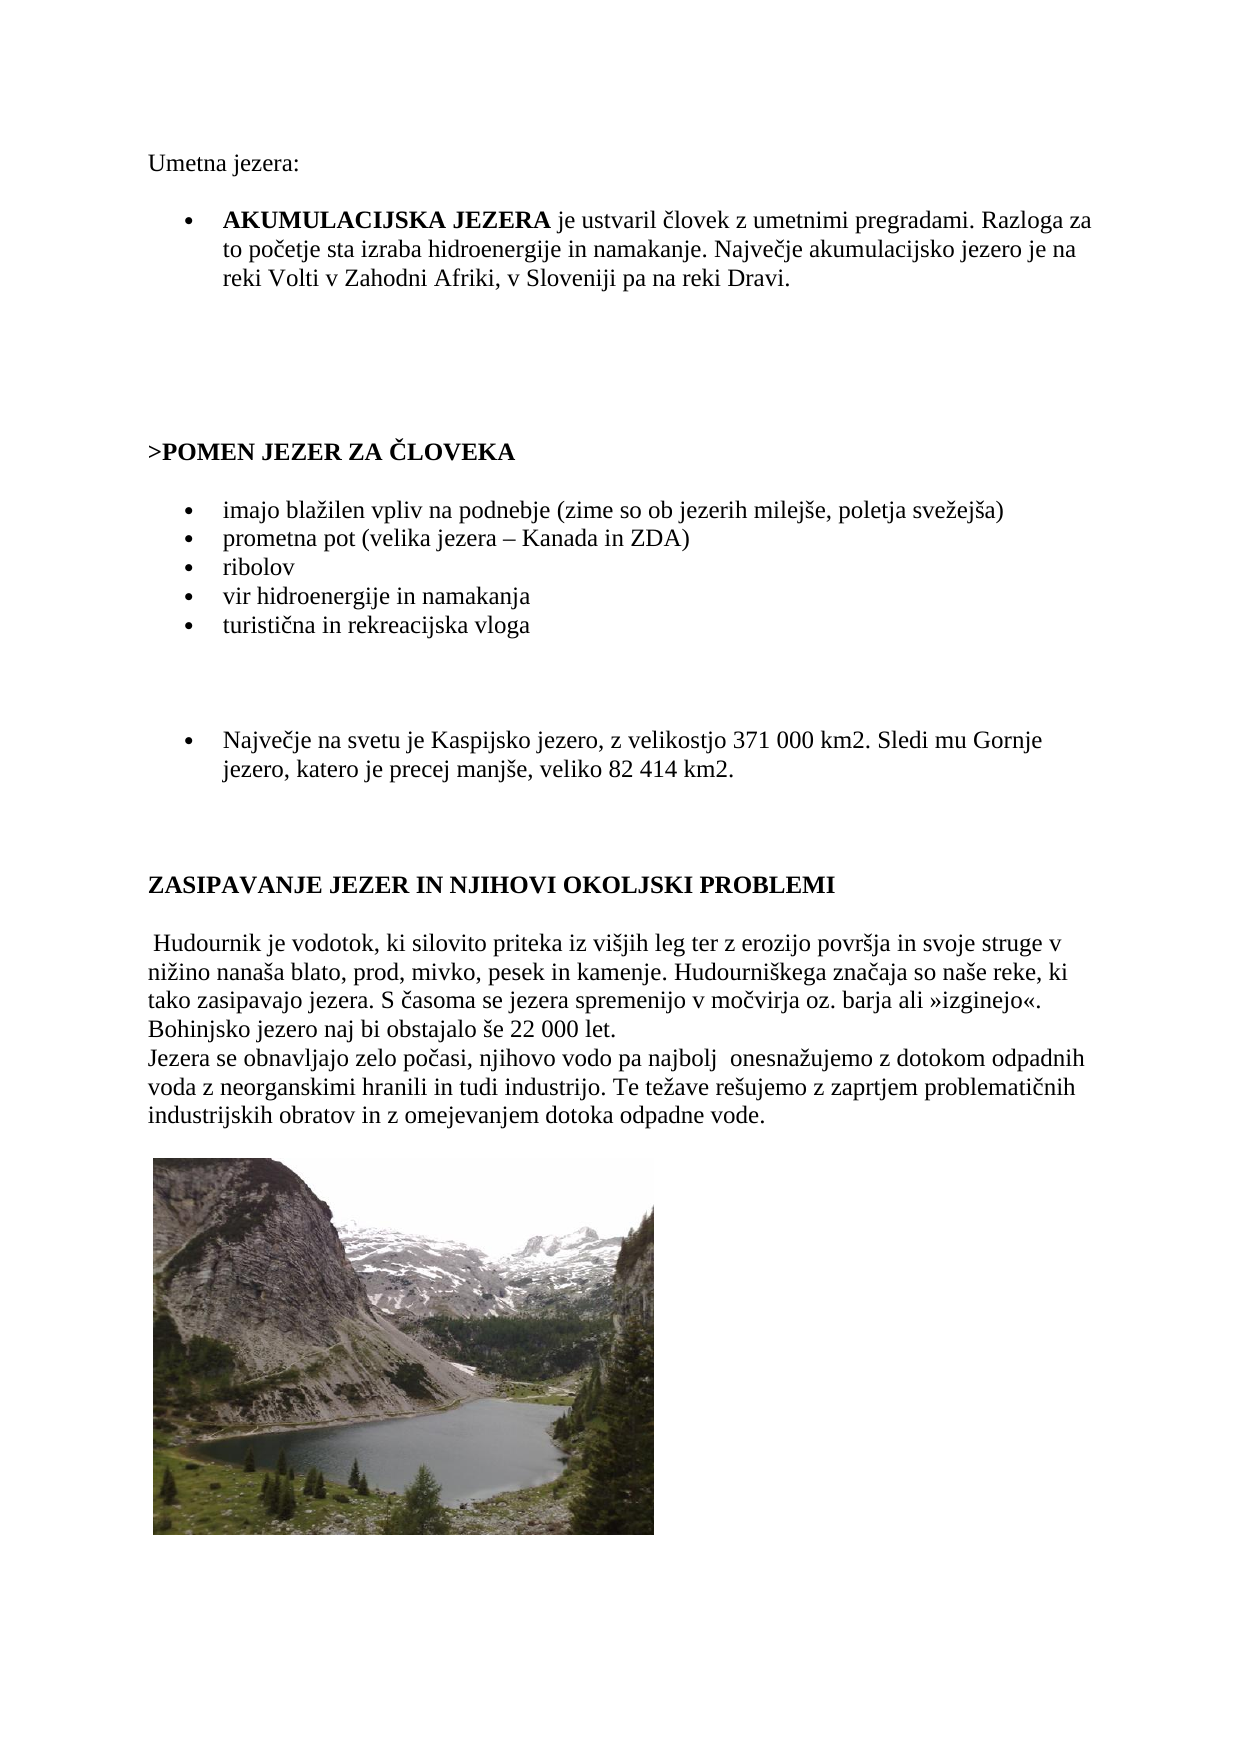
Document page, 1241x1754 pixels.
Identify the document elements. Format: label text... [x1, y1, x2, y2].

list Največje na svetu je Kaspijsko jezero, z velikostjo 371 000 km2. Sledi mu Gornje jezero, katero je precej manjše, veliko 82 414 km2. [185, 726, 1093, 783]
picture [153, 1158, 654, 1535]
text Umetna jezera: [148, 148, 1093, 176]
list imajo blažilen vpliv na podnebje (zime so ob jezerih milejše, poletja svežejša) [185, 495, 1093, 523]
text >POMEN JEZER ZA ČLOVEKA [148, 437, 1093, 466]
list vir hidroenergije in namakanja [185, 581, 1093, 610]
text ZASIPAVANJE JEZER IN NJIHOVI OKOLJSKI PROBLEMI [148, 870, 1093, 899]
list prometna pot (velika jezera – Kanada in ZDA) [185, 523, 1093, 552]
list ribolov [185, 552, 1093, 581]
list AKUMULACIJSKA JEZERA je ustvaril človek z umetnimi pregradami. Razloga za to početje sta izraba hidroenergije in namakanje. Največje akumulacijsko jezero je na reki Volti v Zahodni Afriki, v Sloveniji pa na reki Dravi. [185, 206, 1093, 292]
list turistična in rekreacijska vloga [185, 610, 1093, 638]
text Hudournik je vodotok, ki silovito priteka iz višjih leg ter z erozijo površja in svoje struge v nižino nanaša blato, prod, mivko, pesek in kamenje. Hudourniškega značaja so naše reke, ki tako zasipavajo jezera. S časoma se jezera spremenijo v močvirja oz. barja ali »izginejo«. Bohinjsko jezero naj bi obstajalo še 22 000 let. Jezera se obnavljajo zelo počasi, njihovo vodo pa najbolj onesnažujemo z dotokom odpadnih voda z neorganskimi hranili in tudi industrijo. Te težave rešujemo z zaprtjem problematičnih industrijskih obratov in z omejevanjem dotoka odpadne vode. [148, 928, 1093, 1129]
